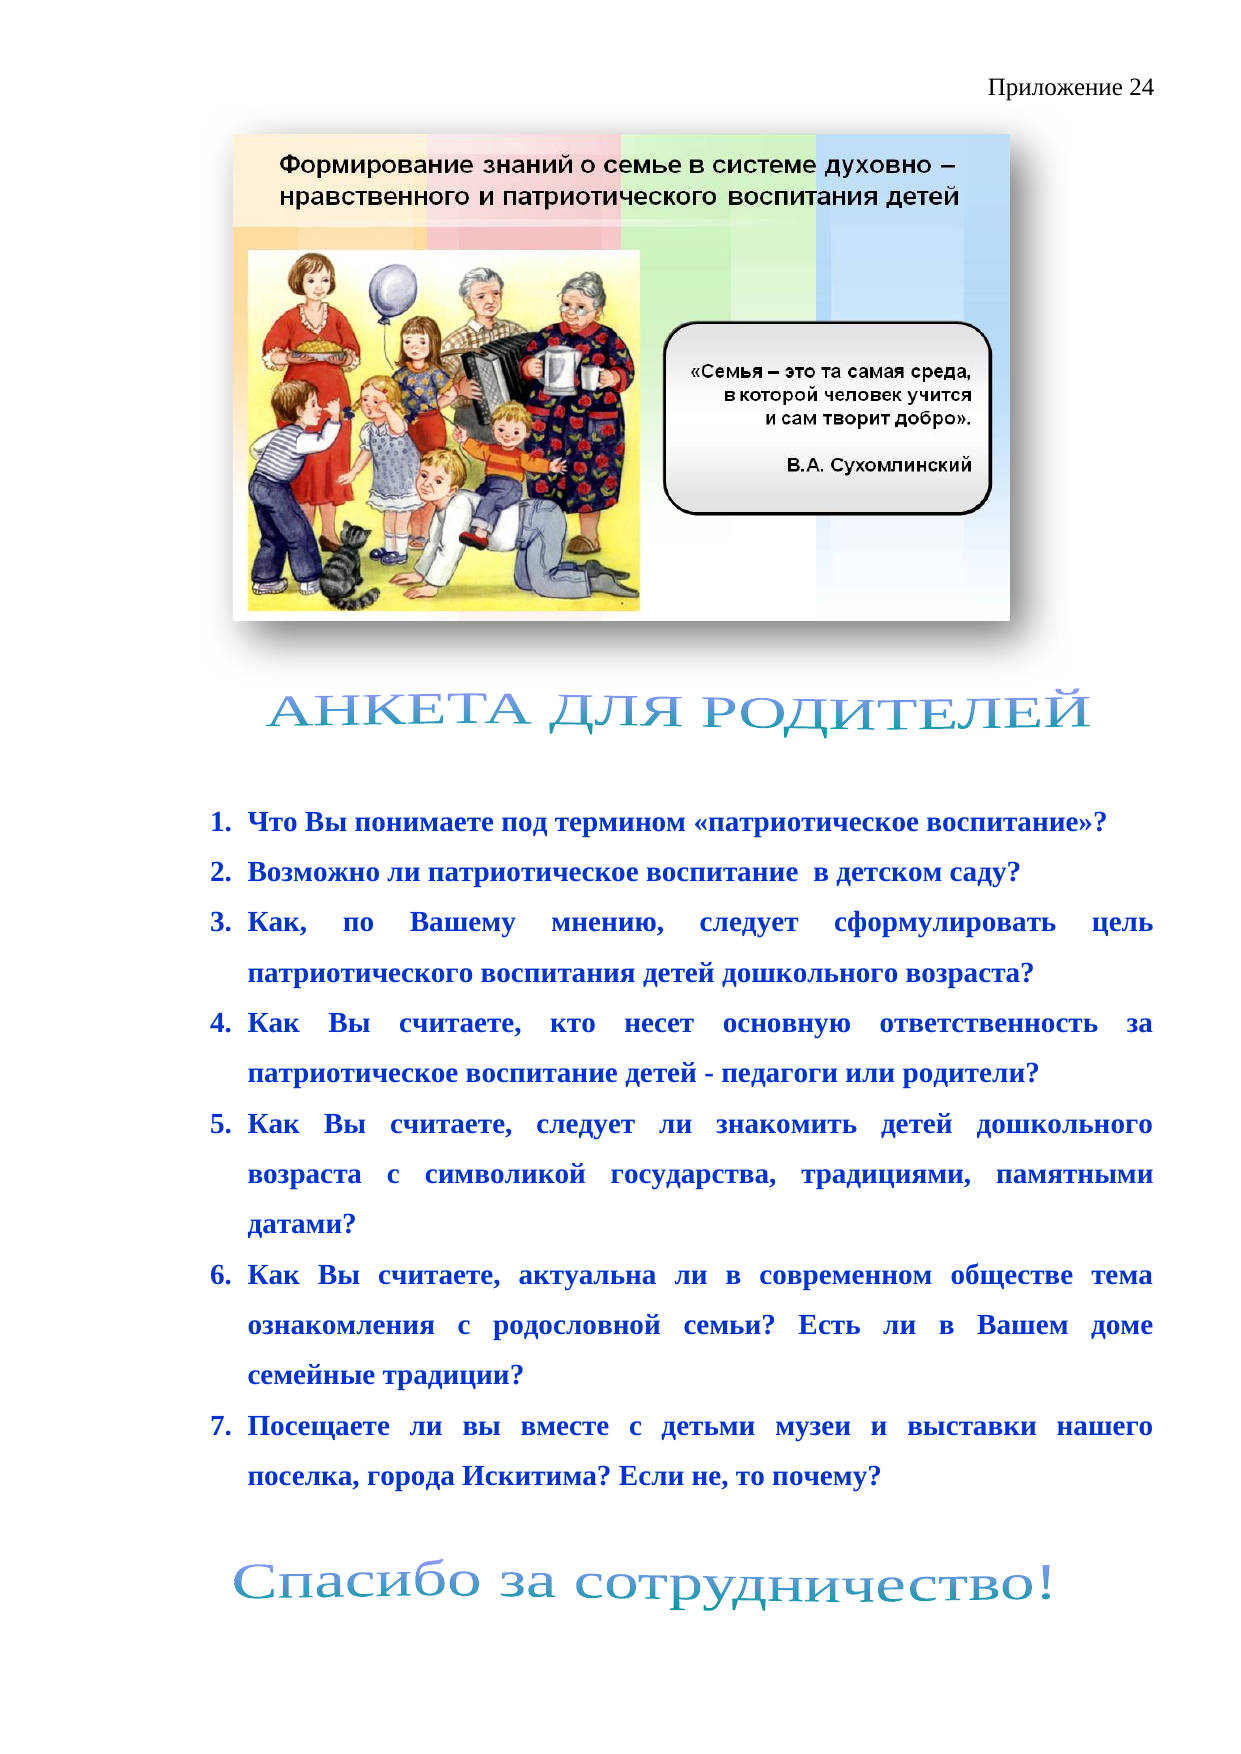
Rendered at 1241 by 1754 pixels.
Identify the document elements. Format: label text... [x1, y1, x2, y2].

list Как Вы считаете, следует ли знакомить детей дошкольного возраста с символикой государства, традициями, памятными датами? [210, 1106, 1154, 1240]
list Как Вы считаете, актуальна ли в современном обществе тема ознакомления с родословной семьи? Есть ли в Вашем доме семейные традиции? [210, 1257, 1154, 1391]
picture [232, 134, 1010, 621]
list Что Вы понимаете под термином «патриотическое воспитание»? [210, 804, 1154, 837]
list Посещаете ли вы вместе с детьми музеи и выставки нашего поселка, города Искитима? Если не, то почему? [210, 1408, 1154, 1492]
text Приложение 24 [118, 72, 1154, 100]
list Возможно ли патриотическое воспитание в детском саду? [210, 854, 1154, 888]
list Как, по Вашему мнению, следует сформулировать цель патриотического воспитания детей дошкольного возраста? [210, 904, 1154, 988]
list Как Вы считаете, кто несет основную ответственность за патриотическое воспитание детей - педагоги или родители? [210, 1005, 1154, 1089]
